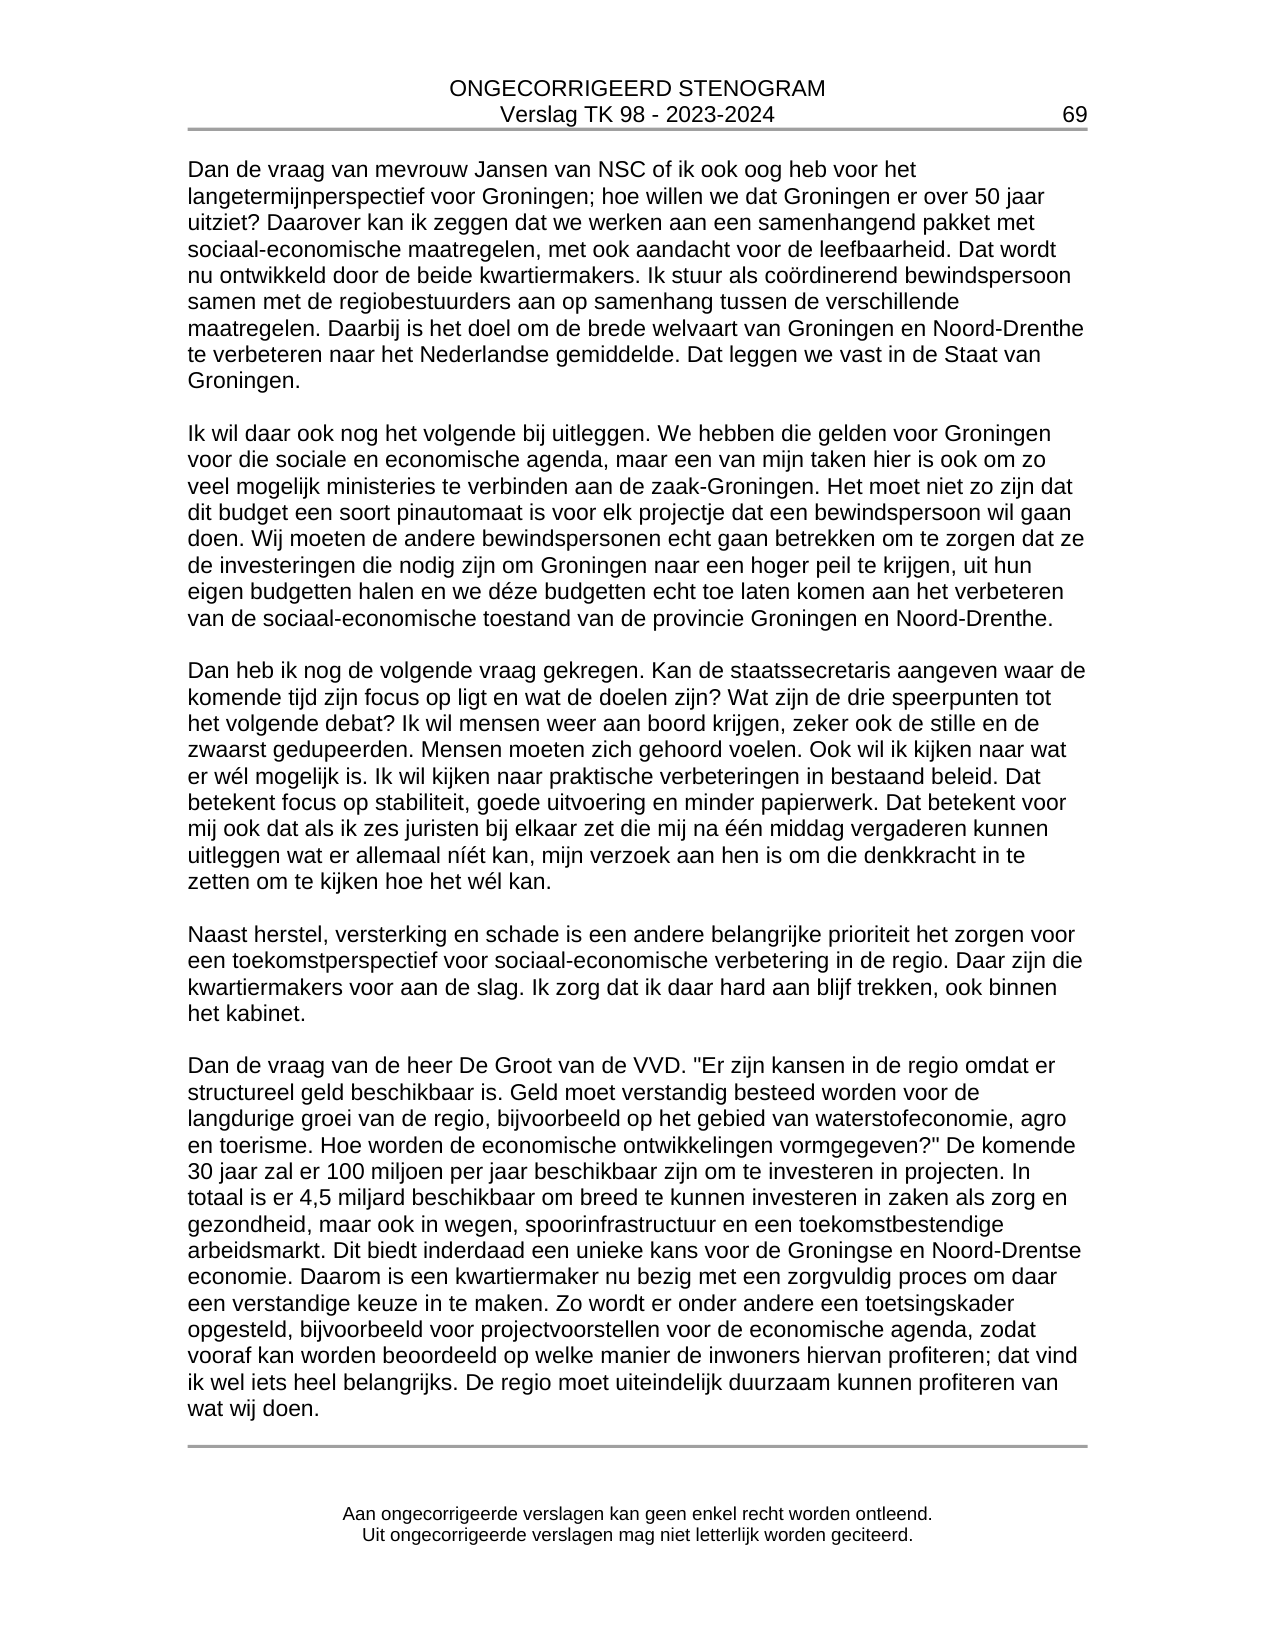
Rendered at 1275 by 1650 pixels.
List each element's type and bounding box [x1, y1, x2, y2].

text [187, 156, 1087, 1421]
